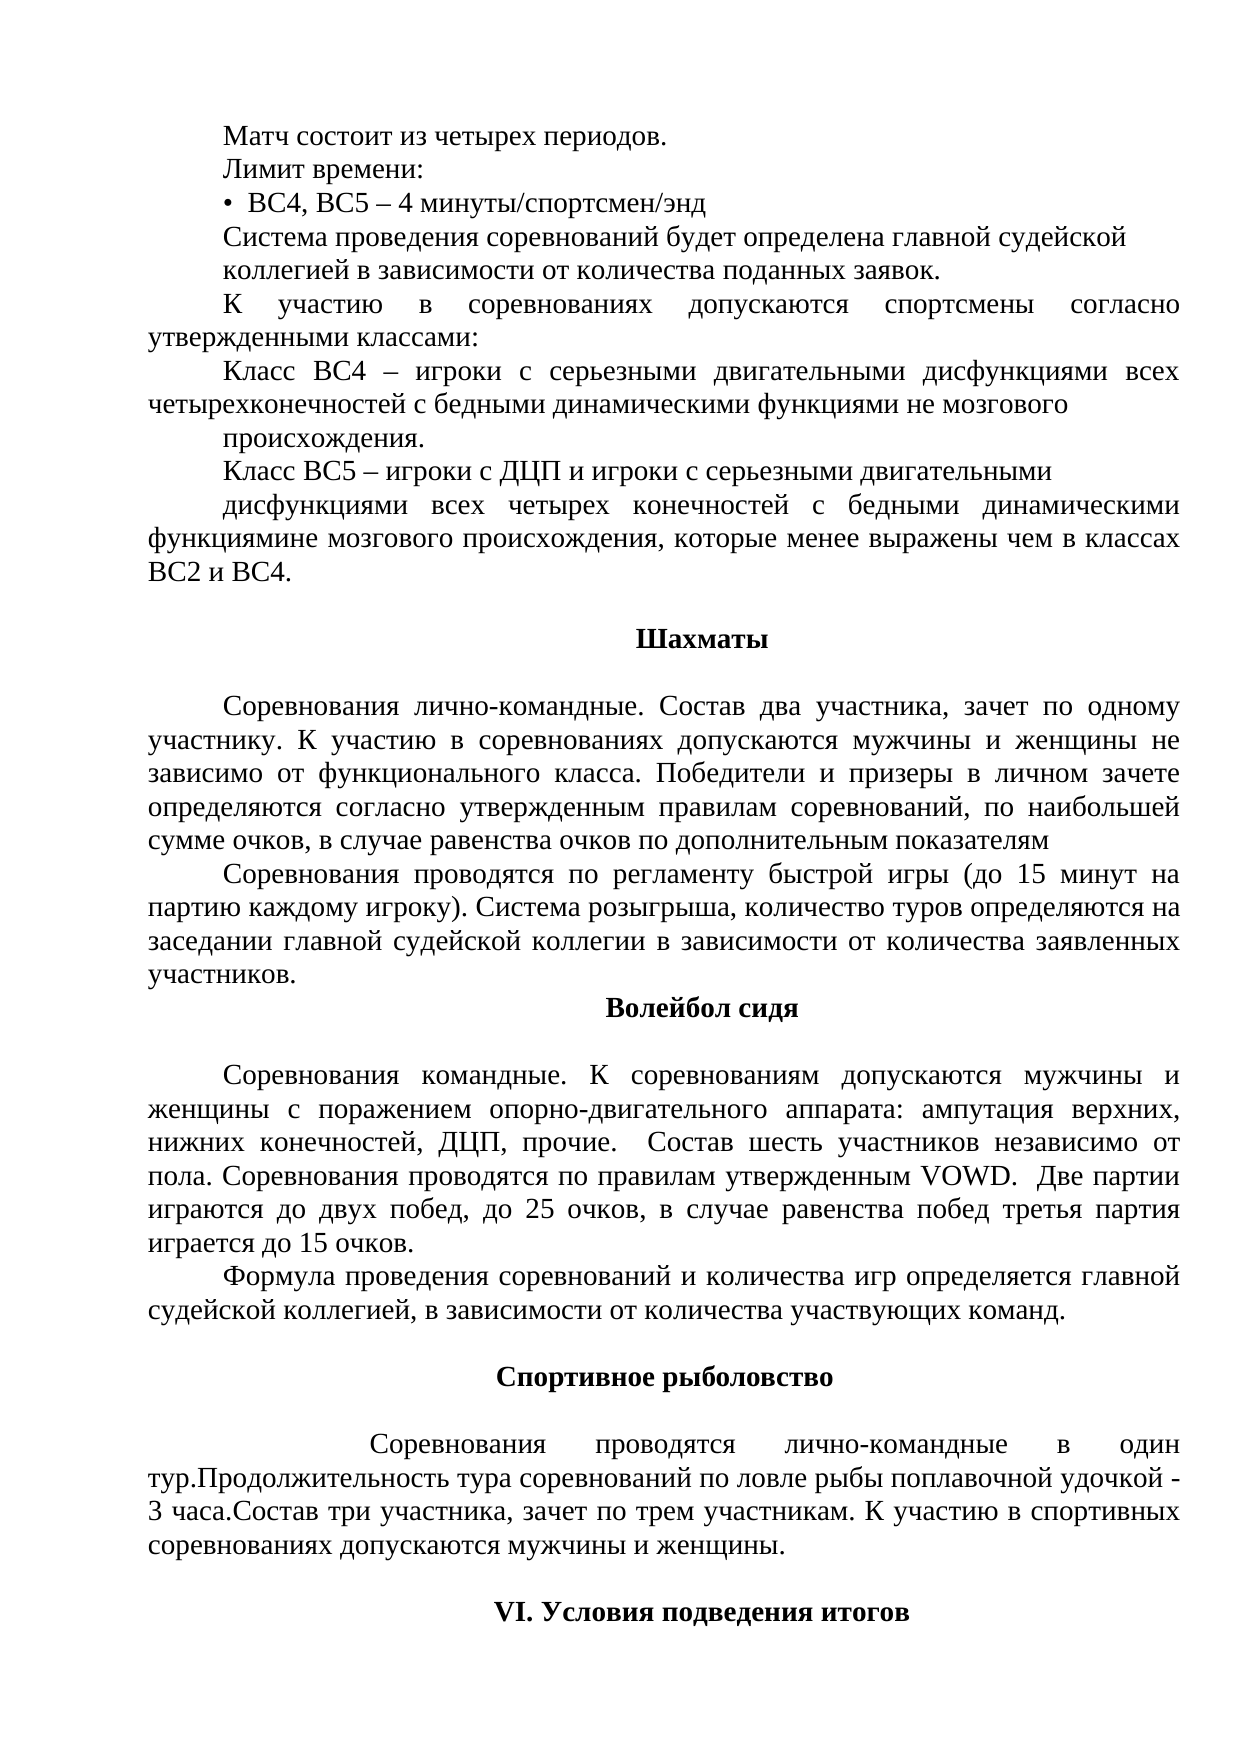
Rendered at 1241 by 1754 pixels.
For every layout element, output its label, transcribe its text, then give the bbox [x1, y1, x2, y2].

text Соревнования проводятся по регламенту быстрой игры (до 15 минут на партию каждому игроку). Система розыгрыша, количество туров определяются на заседании главной судейской коллегии в зависимости от количества заявленных участников. [148, 856, 1181, 990]
text Соревнования проводятся лично-командные в один тур.Продолжительность тура соревнований по ловле рыбы поплавочной удочкой - 3 часа.Состав три участника, зачет по трем участникам. К участию в спортивных соревнованиях допускаются мужчины и женщины. [148, 1426, 1181, 1560]
text • ВС4, ВС5 – 4 минуты/спортсмен/энд [148, 185, 1181, 219]
text Лимит времени: [148, 152, 1181, 185]
text Шахматы [148, 621, 1181, 655]
text Соревнования лично-командные. Состав два участника, зачет по одному участнику. К участию в соревнованиях допускаются мужчины и женщины не зависимо от функционального класса. Победители и призеры в личном зачете определяются согласно утвержденным правилам соревнований, по наибольшей сумме очков, в случае равенства очков по дополнительным показателям [148, 688, 1181, 856]
text происхождения. [148, 420, 1181, 453]
text Соревнования командные. К соревнованиям допускаются мужчины и женщины с поражением опорно-двигательного аппарата: ампутация верхних, нижних конечностей, ДЦП, прочие. Состав шесть участников независимо от пола. Соревнования проводятся по правилам утвержденным VOWD. Две партии играются до двух побед, до 25 очков, в случае равенства побед третья партия играется до 15 очков. [148, 1057, 1181, 1258]
text Волейбол сидя [148, 990, 1181, 1024]
text Формула проведения соревнований и количества игр определяется главной судейской коллегией, в зависимости от количества участвующих команд. [148, 1258, 1181, 1326]
text VI. Условия подведения итогов [148, 1594, 1181, 1627]
text Класс ВС4 – игроки с серьезными двигательными дисфункциями всех четырехконечностей с бедными динамическими функциями не мозгового [148, 353, 1181, 420]
text Матч состоит из четырех периодов. [148, 118, 1181, 152]
text дисфункциями всех четырех конечностей с бедными динамическими функциямине мозгового происхождения, которые менее выражены чем в классах ВС2 и ВС4. [148, 487, 1181, 588]
text Класс ВС5 – игроки с ДЦП и игроки с серьезными двигательными [148, 453, 1181, 487]
text К участию в соревнованиях допускаются спортсмены согласно утвержденными классами: [148, 286, 1181, 353]
text коллегией в зависимости от количества поданных заявок. [148, 252, 1181, 286]
text Спортивное рыболовство [148, 1359, 1181, 1393]
text Система проведения соревнований будет определена главной судейской [148, 219, 1181, 252]
